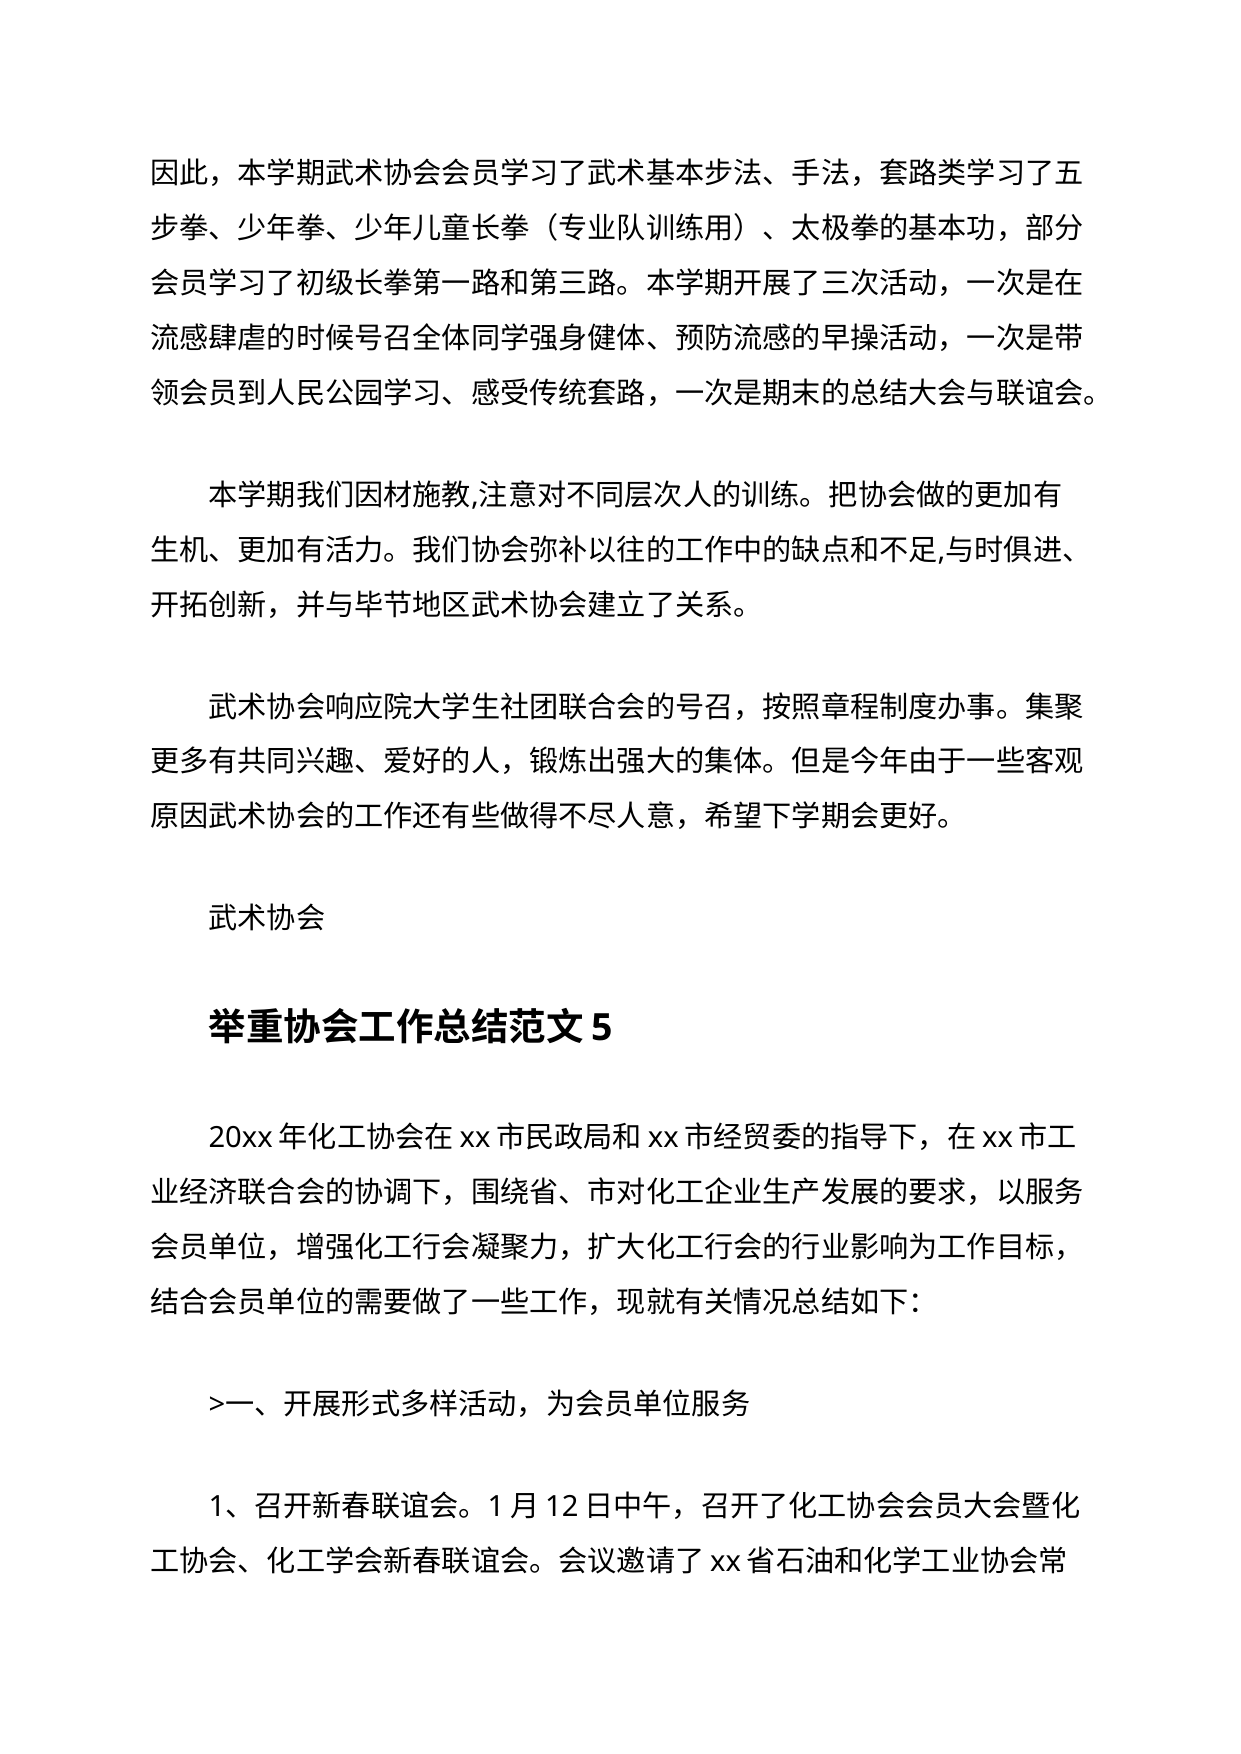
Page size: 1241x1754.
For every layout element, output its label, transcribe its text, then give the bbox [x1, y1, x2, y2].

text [150, 1483, 1090, 1580]
text 武术协会响应院大学生社团联合会的号召，按照章程制度办事。集聚更多有共同兴趣、爱好的人，锻炼出强大的集体。但是今年由于一些客观原因武术协会的工作还有些做得不尽人意，希望下学期会更好。 [150, 683, 1090, 835]
text >一、开展形式多样活动，为会员单位服务 [150, 1381, 1090, 1423]
text 本学期我们因材施教,注意对不同层次人的训练。把协会做的更加有生机、更加有活力。我们协会弥补以往的工作中的缺点和不足,与时俱进、开拓创新，并与毕节地区武术协会建立了关系。 [150, 471, 1090, 624]
text 武术协会 [150, 895, 1090, 937]
text 20xx年化工协会在xx市民政局和xx市经贸委的指导下，在xx市工业经济联合会的协调下，围绕省、市对化工企业生产发展的要求，以服务会员单位，增强化工行会凝聚力，扩大化工行会的行业影响为工作目标，结合会员单位的需要做了一些工作，现就有关情况总结如下： [150, 1114, 1090, 1321]
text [150, 150, 1090, 412]
text 举重协会工作总结范文5 [150, 996, 1090, 1051]
